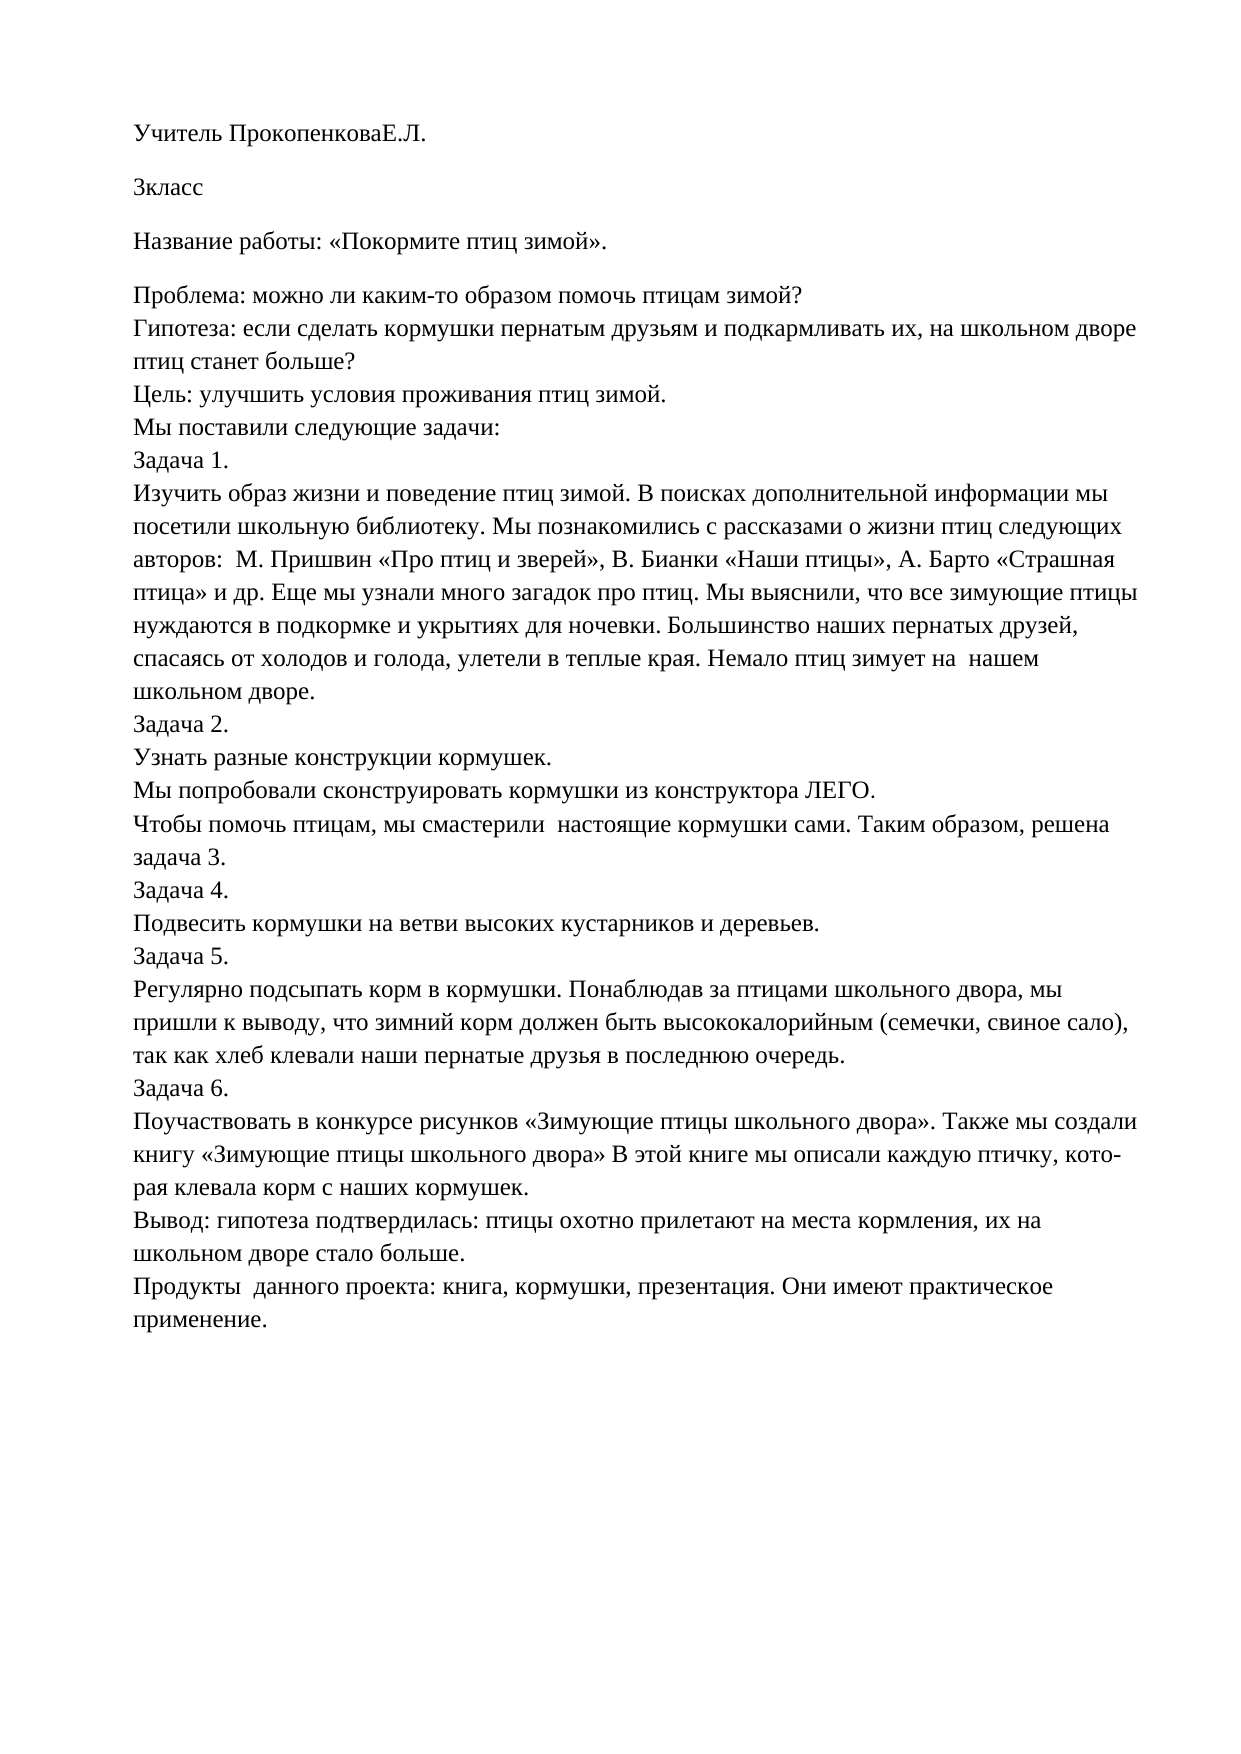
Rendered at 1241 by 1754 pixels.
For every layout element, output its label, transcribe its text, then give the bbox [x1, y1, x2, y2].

text Учитель ПрокопенковаЕ.Л. [133, 118, 1152, 147]
text 3класс [133, 172, 1152, 201]
text Название работы: «Покормите птиц зимой». [133, 226, 1152, 254]
text Проблема: можно ли каким-то образом помочь птицам зимой? Гипотеза: если сделать кормушки пернатым друзьям и подкармливать их, на школьном дворе птиц станет больше? Цель: улучшить условия проживания птиц зимой. Мы поставили следующие задачи: Задача 1. Изучить образ жизни и поведение птиц зимой. В поисках дополнительной информации мы посетили школьную библиотеку. Мы познакомились с рассказами о жизни птиц следующих авторов: М. Пришвин «Про птиц и зверей», В. Бианки «Наши птицы», А. Барто «Страшная птица» и др. Еще мы узнали много загадок про птиц. Мы выяснили, что все зимующие птицы нуждаются в подкормке и укрытиях для ночевки. Большинство наших пернатых друзей, спасаясь от холодов и голода, улетели в теплые края. Немало птиц зимует на нашем школьном дворе. Задача 2. Узнать разные конструкции кормушек. Мы попробовали сконструировать кормушки из конструктора ЛЕГО. Чтобы помочь птицам, мы смастерили настоящие кормушки сами. Таким образом, решена задача 3. Задача 4. Подвесить кормушки на ветви высоких кустарников и деревьев. Задача 5. Регулярно подсыпать корм в кормушки. Понаблюдав за птицами школьного двора, мы пришли к выводу, что зимний корм должен быть высококалорийным (семечки, свиное сало), так как хлеб клевали наши пернатые друзья в последнюю очередь. Задача 6. Поучаствовать в конкурсе рисунков «Зимующие птицы школьного двора». Также мы создали книгу «Зимующие птицы школьного двора» В этой книге мы описали каждую птичку, кото-рая клевала корм с наших кормушек. Вывод: гипотеза подтвердилась: птицы охотно прилетают на места кормления, их на школьном дворе стало больше. Продукты данного проекта: книга, кормушки, презентация. Они имеют практическое применение. [133, 280, 1152, 1333]
